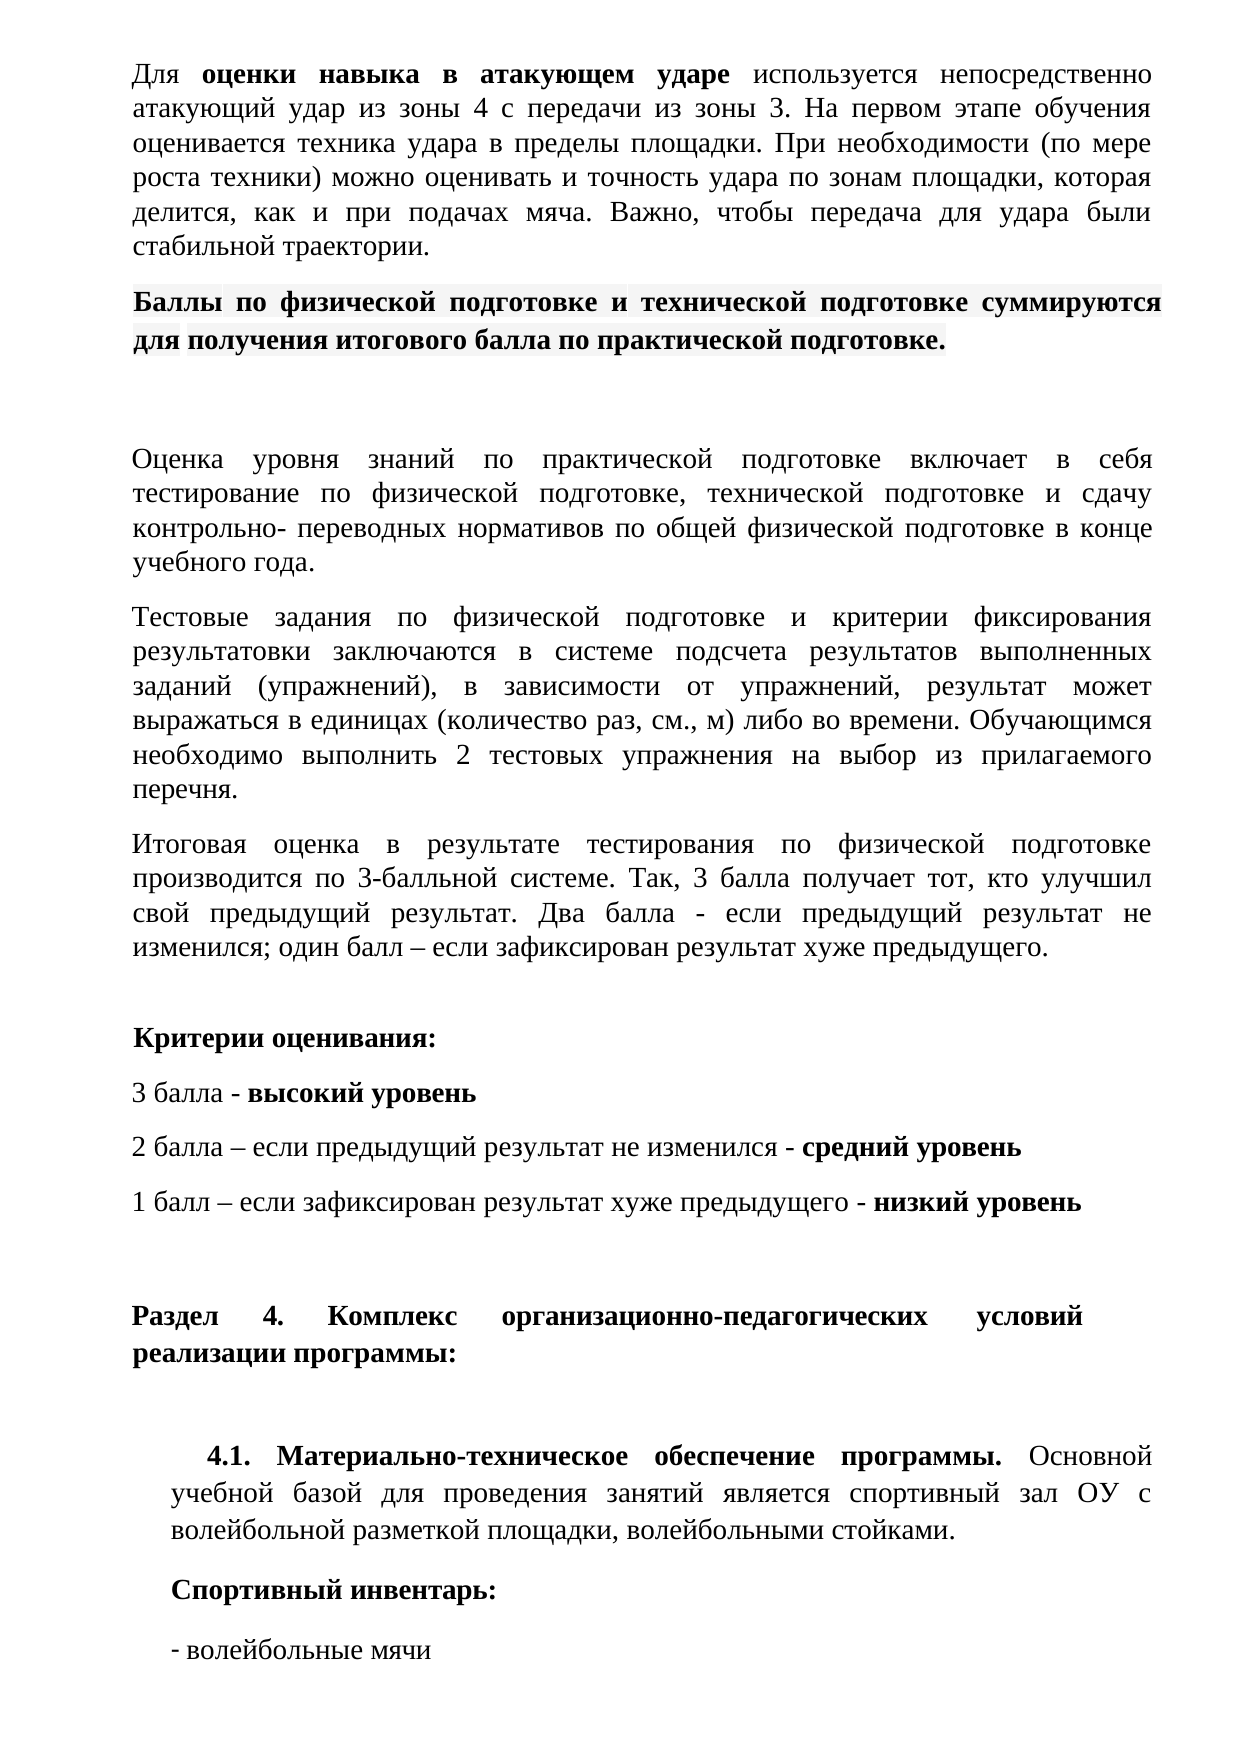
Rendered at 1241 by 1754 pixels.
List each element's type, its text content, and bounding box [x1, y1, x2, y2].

text 3 балла - высокий уровень [131, 1075, 1166, 1108]
subtitle Спортивный инвентарь: [171, 1572, 1166, 1606]
subtitle Баллы по физической подготовке и технической подготовке суммируются для получения итогового балла по практической подготовке. [133, 284, 1161, 356]
list Материально-техническое обеспечение программы. Основной учебной базой для проведения занятий является спортивный зал ОУ с волейбольной разметкой площадки, волейбольными стойками. [171, 1438, 1152, 1546]
text 2 балла – если предыдущий результат не изменился - средний уровень [131, 1129, 1166, 1163]
subtitle Раздел 4. Комплекс организационно-педагогических условий реализации программы: [131, 1298, 1085, 1369]
text Тестовые задания по физической подготовке и критерии фиксирования результатовки заключаются в системе подсчета результатов выполненных заданий (упражнений), в зависимости от упражнений, результат может выражаться в единицах (количество раз, см., м) либо во времени. Обучающимся необходимо выполнить 2 тестовых упражнения на выбор из прилагаемого перечня. [131, 599, 1153, 805]
text Для оценки навыка в атакующем ударе используется непосредственно атакующий удар из зоны 4 с передачи из зоны 3. На первом этапе обучения оценивается техника удара в пределы площадки. При необходимости (по мере роста техники) можно оценивать и точность удара по зонам площадки, которая делится, как и при подачах мяча. Важно, чтобы передача для удара были стабильной траектории. [131, 56, 1152, 262]
subtitle Критерии оценивания: [133, 1021, 1166, 1054]
text 1 балл – если зафиксирован результат хуже предыдущего - низкий уровень [131, 1184, 1166, 1217]
text Оценка уровня знаний по практической подготовке включает в себя тестирование по физической подготовке, технической подготовке и сдачу контрольно- переводных нормативов по общей физической подготовке в конце учебного года. [131, 441, 1153, 578]
list волейбольные мячи [171, 1631, 1166, 1667]
text Итоговая оценка в результате тестирования по физической подготовке производится по 3-балльной системе. Так, 3 балла получает тот, кто улучшил свой предыдущий результат. Два балла - если предыдущий результат не изменился; один балл – если зафиксирован результат хуже предыдущего. [131, 826, 1152, 963]
